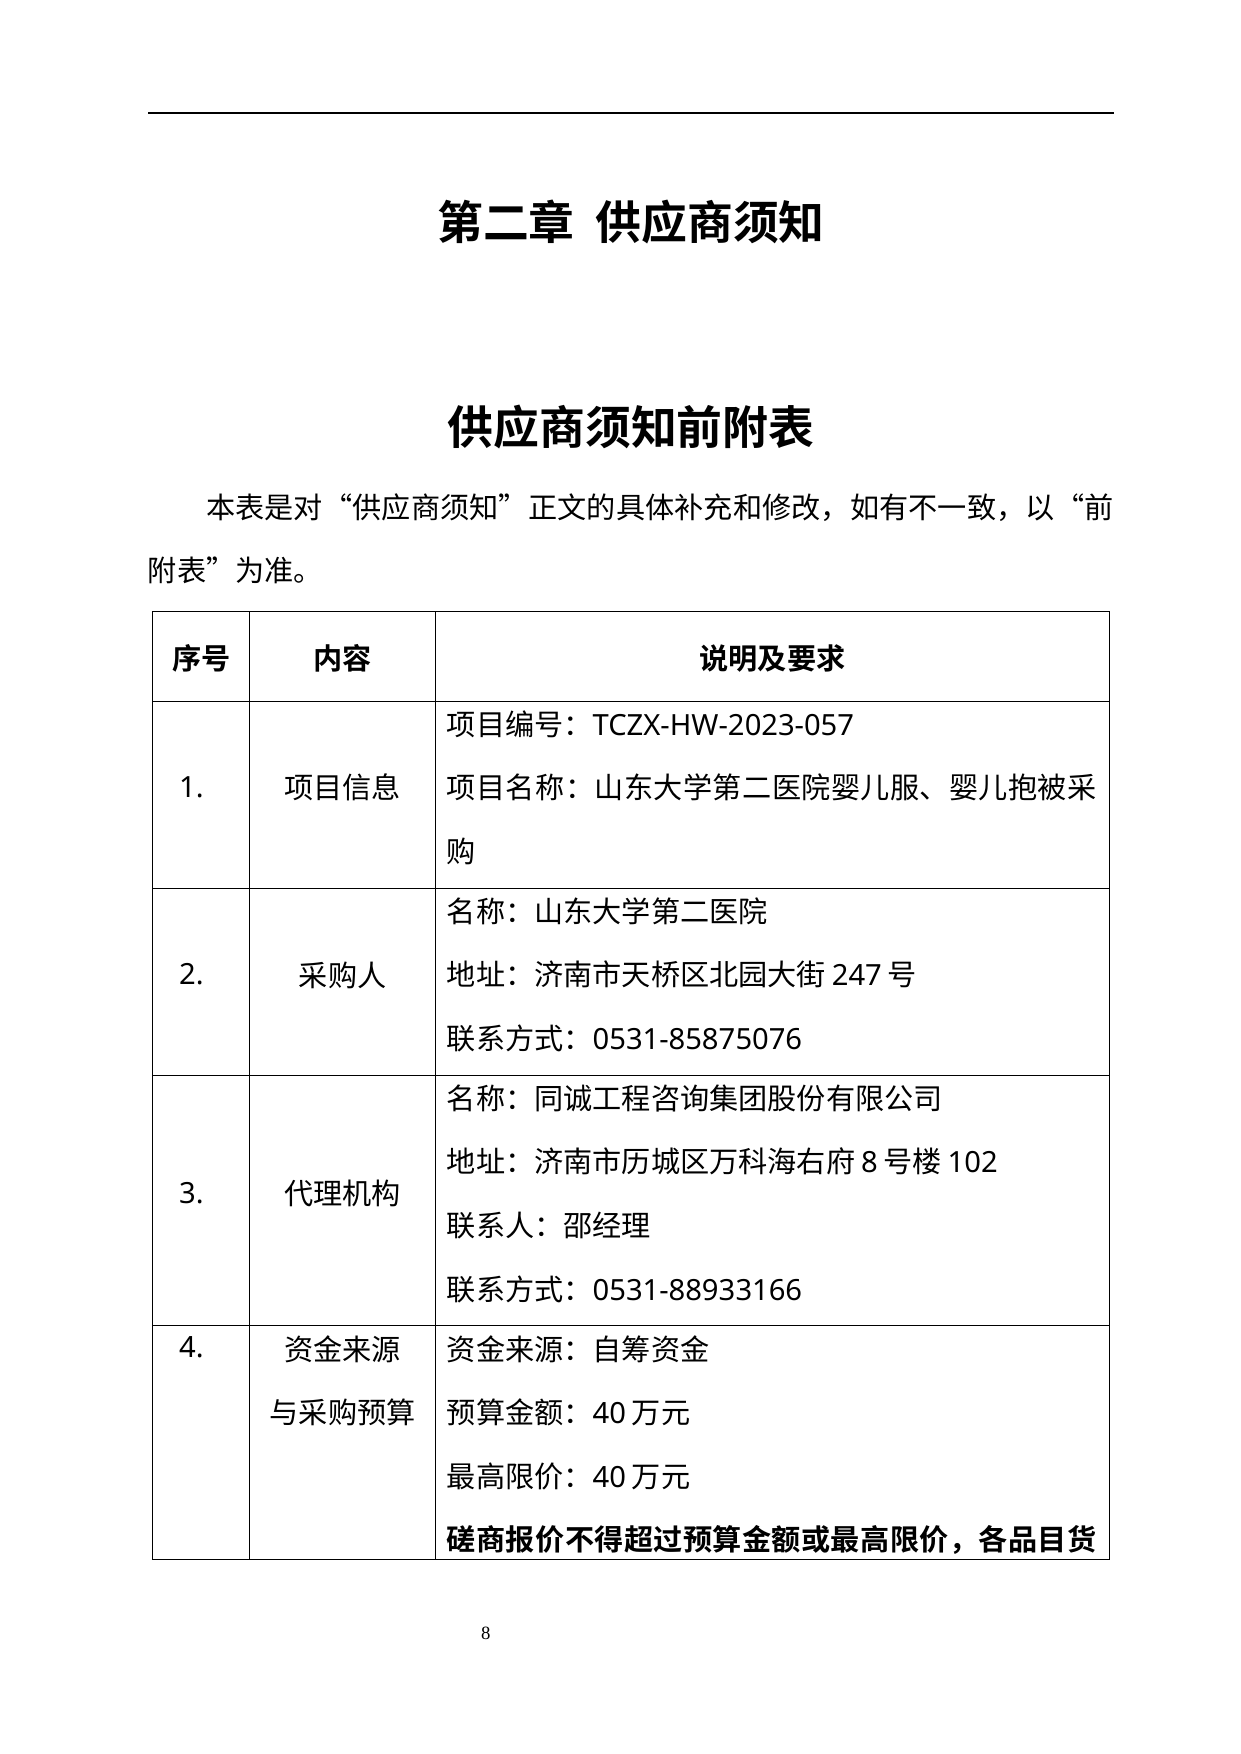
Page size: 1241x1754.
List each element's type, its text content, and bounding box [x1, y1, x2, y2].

table_cell 项目信息 [250, 702, 435, 887]
table_cell [153, 889, 249, 1074]
table_cell 资金来源 与采购预算 [250, 1326, 435, 1559]
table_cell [436, 1326, 1109, 1559]
table_cell [153, 702, 249, 887]
text 本表是对“供应商须知”正文的具体补充和修改，如有不一致，以“前附表”为准。 [148, 484, 1114, 590]
table_cell 项目编号：TCZX-HW-2023-057 项目名称：山东大学第二医院婴儿服、婴儿抱被采购 [436, 702, 1109, 887]
subtitle 供应商须知前附表 [148, 391, 1114, 457]
subtitle 第二章 供应商须知 [148, 174, 1114, 265]
table_cell 名称：同诚工程咨询集团股份有限公司 地址：济南市历城区万科海右府8号楼102 联系人：邵经理 联系方式：0531-88933166 [436, 1076, 1109, 1325]
table_cell 代理机构 [250, 1076, 435, 1325]
table_cell [153, 1326, 249, 1559]
table_header 内容 [250, 612, 435, 701]
table_header 序号 [153, 612, 249, 701]
table_cell [153, 1076, 249, 1325]
table_header 说明及要求 [436, 612, 1109, 701]
table_cell 名称：山东大学第二医院 地址：济南市天桥区北园大街247号 联系方式：0531-85875076 [436, 889, 1109, 1074]
table_cell 采购人 [250, 889, 435, 1074]
